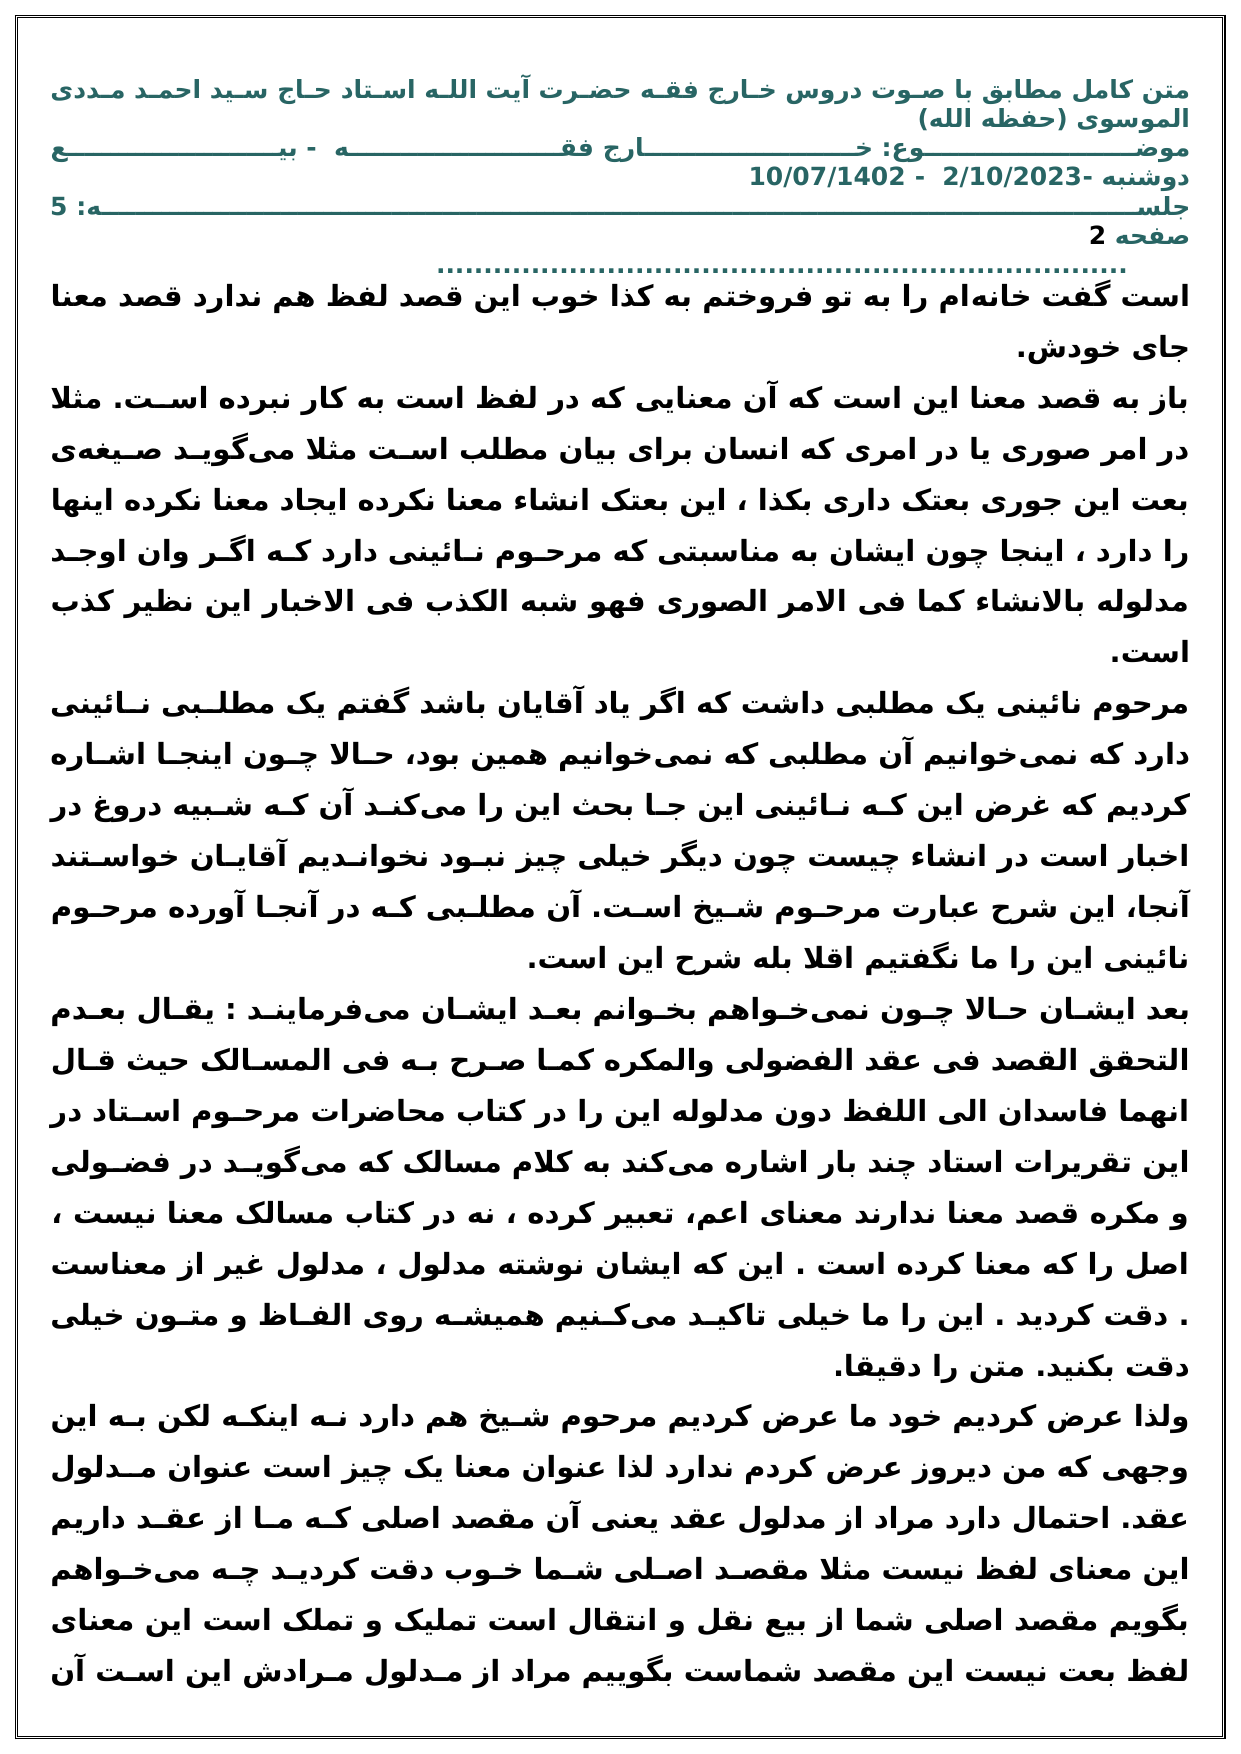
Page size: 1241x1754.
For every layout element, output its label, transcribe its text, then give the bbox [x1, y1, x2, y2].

text مرحوم نائینی یک مطلبی داشت که اگر یاد آقایان باشد گفتم یک مطلبی نائینی دارد که نمی‌خوانیم آن مطلبی که نمی‌خوانیم همین بود، حالا چون اینجا اشاره کردیم که غرض این که نائینی این جا بحث این را می‌کند آن که شبیه دروغ در اخبار است در انشاء چیست چون دیگر خیلی چیز نبود نخواندیم آقایان خواستند آنجا، این شرح عبارت مرحوم شیخ است. آن مطلبی که در آنجا آورده مرحوم نائینی این را ما نگفتیم اقلا بله شرح این است. [50, 687, 1190, 975]
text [50, 1400, 1190, 1688]
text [50, 279, 1190, 364]
text بعد ایشان حالا چون نمی‌خواهم بخوانم بعد ایشان می‌فرمایند : یقال بعدم التحقق القصد فی عقد الفضولی والمکره کما صرح به فی المسالک حیث قال انهما فاسدان الی اللفظ دون مدلوله این را در کتاب محاضرات مرحوم استاد در این تقریرات استاد چند بار اشاره می‌کند به کلام مسالک که می‌گوید در فضولی و مکره قصد معنا ندارند معنای اعم، تعبیر کرده ، نه در کتاب مسالک معنا نیست ، اصل را که معنا کرده است . این که ایشان نوشته مدلول ، مدلول غیر از معناست . دقت کردید . این را ما خیلی تاکید می‌کنیم همیشه روی الفاظ و متون خیلی دقت بکنید. متن را دقیقا. [50, 992, 1190, 1383]
text باز به قصد معنا این است که آن معنایی که در لفظ است به کار نبرده است. مثلا در امر صوری یا در امری که انسان برای بیان مطلب است مثلا می‌گوید صیغه‌ی بعت این جوری بعتک داری بکذا ، این بعتک انشاء معنا نکرده ایجاد معنا نکرده اینها را دارد ، اینجا چون ایشان به مناسبتی که مرحوم نائینی دارد که اگر وان اوجد مدلوله بالانشاء کما فی الامر الصوری فهو شبه الکذب فی الاخبار این نظیر کذب است. [50, 381, 1190, 670]
